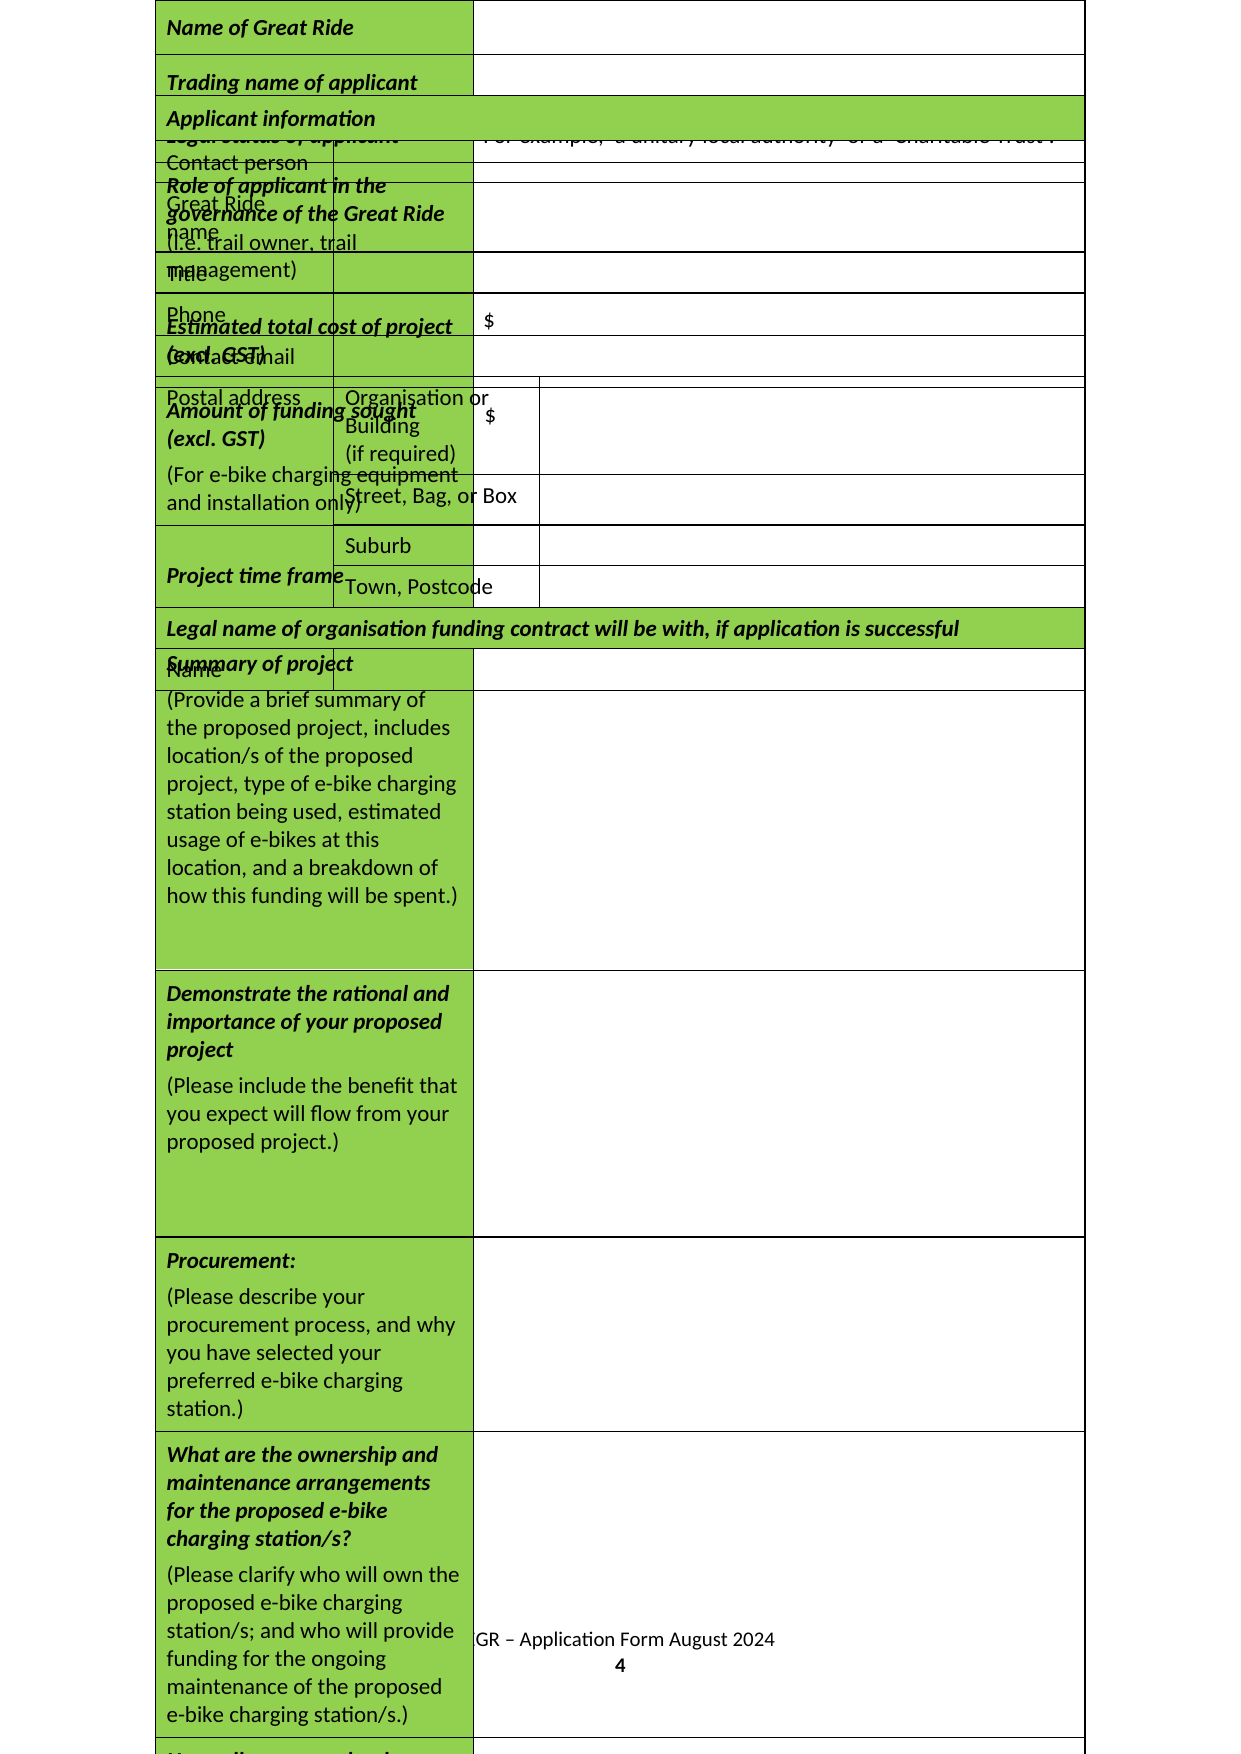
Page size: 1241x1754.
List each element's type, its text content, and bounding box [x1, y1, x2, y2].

table_cell Demonstrate the rational and importance of your proposed project (Please include the benefit that you expect will flow from your proposed project.) [156, 971, 473, 1236]
table_header Name of Great Ride [156, 1, 473, 54]
table_header Applicant information [156, 96, 1084, 140]
table_cell Title [156, 253, 333, 293]
table_cell [540, 566, 1084, 607]
table_cell Trading name of applicant [156, 55, 473, 95]
table_cell [474, 691, 1084, 969]
table_cell [474, 1738, 1084, 1754]
table_cell Suburb [334, 525, 539, 565]
table_cell Great Ride name [156, 183, 333, 251]
table_cell Contact email [156, 336, 333, 376]
table_cell [334, 336, 1084, 376]
table_cell Postal address [156, 377, 333, 607]
table_cell Street, Bag, or Box [334, 475, 539, 523]
table_cell [474, 1238, 1084, 1431]
table_cell Legal name of organisation funding contract will be with, if application is successful [156, 608, 1084, 648]
table_cell [334, 141, 1084, 182]
table_cell Organisation or Building (if required) [334, 377, 539, 474]
table_cell [474, 971, 1084, 1236]
table_cell [334, 183, 1084, 251]
table_cell [474, 1432, 1084, 1737]
table_cell [334, 649, 1084, 690]
table_cell Contact person [156, 141, 333, 182]
table_cell [334, 253, 1084, 293]
table_cell [474, 55, 1084, 95]
table_cell What are the ownership and maintenance arrangements for the proposed e-bike charging station/s? (Please clarify who will own the proposed e-bike charging station/s; and who will provide funding for the ongoing maintenance of the proposed e-bike charging station/s.) [156, 1432, 473, 1737]
table_cell [540, 525, 1084, 565]
table_cell Town, Postcode [334, 566, 539, 607]
table_cell Phone [156, 294, 333, 334]
table_cell [540, 377, 1084, 474]
table_cell [334, 294, 1084, 334]
table_cell Summary of project (Provide a brief summary of the proposed project, includes location/s of the proposed project, type of e-bike charging station being used, estimated usage of e-bikes at this location, and a breakdown of how this funding will be spent.) [156, 691, 473, 969]
table_cell Name [156, 649, 333, 690]
table_header [474, 1, 1084, 54]
table_cell [540, 475, 1084, 523]
table_cell Procurement: (Please describe your procurement process, and why you have selected your preferred e-bike charging station.) [156, 1238, 473, 1431]
